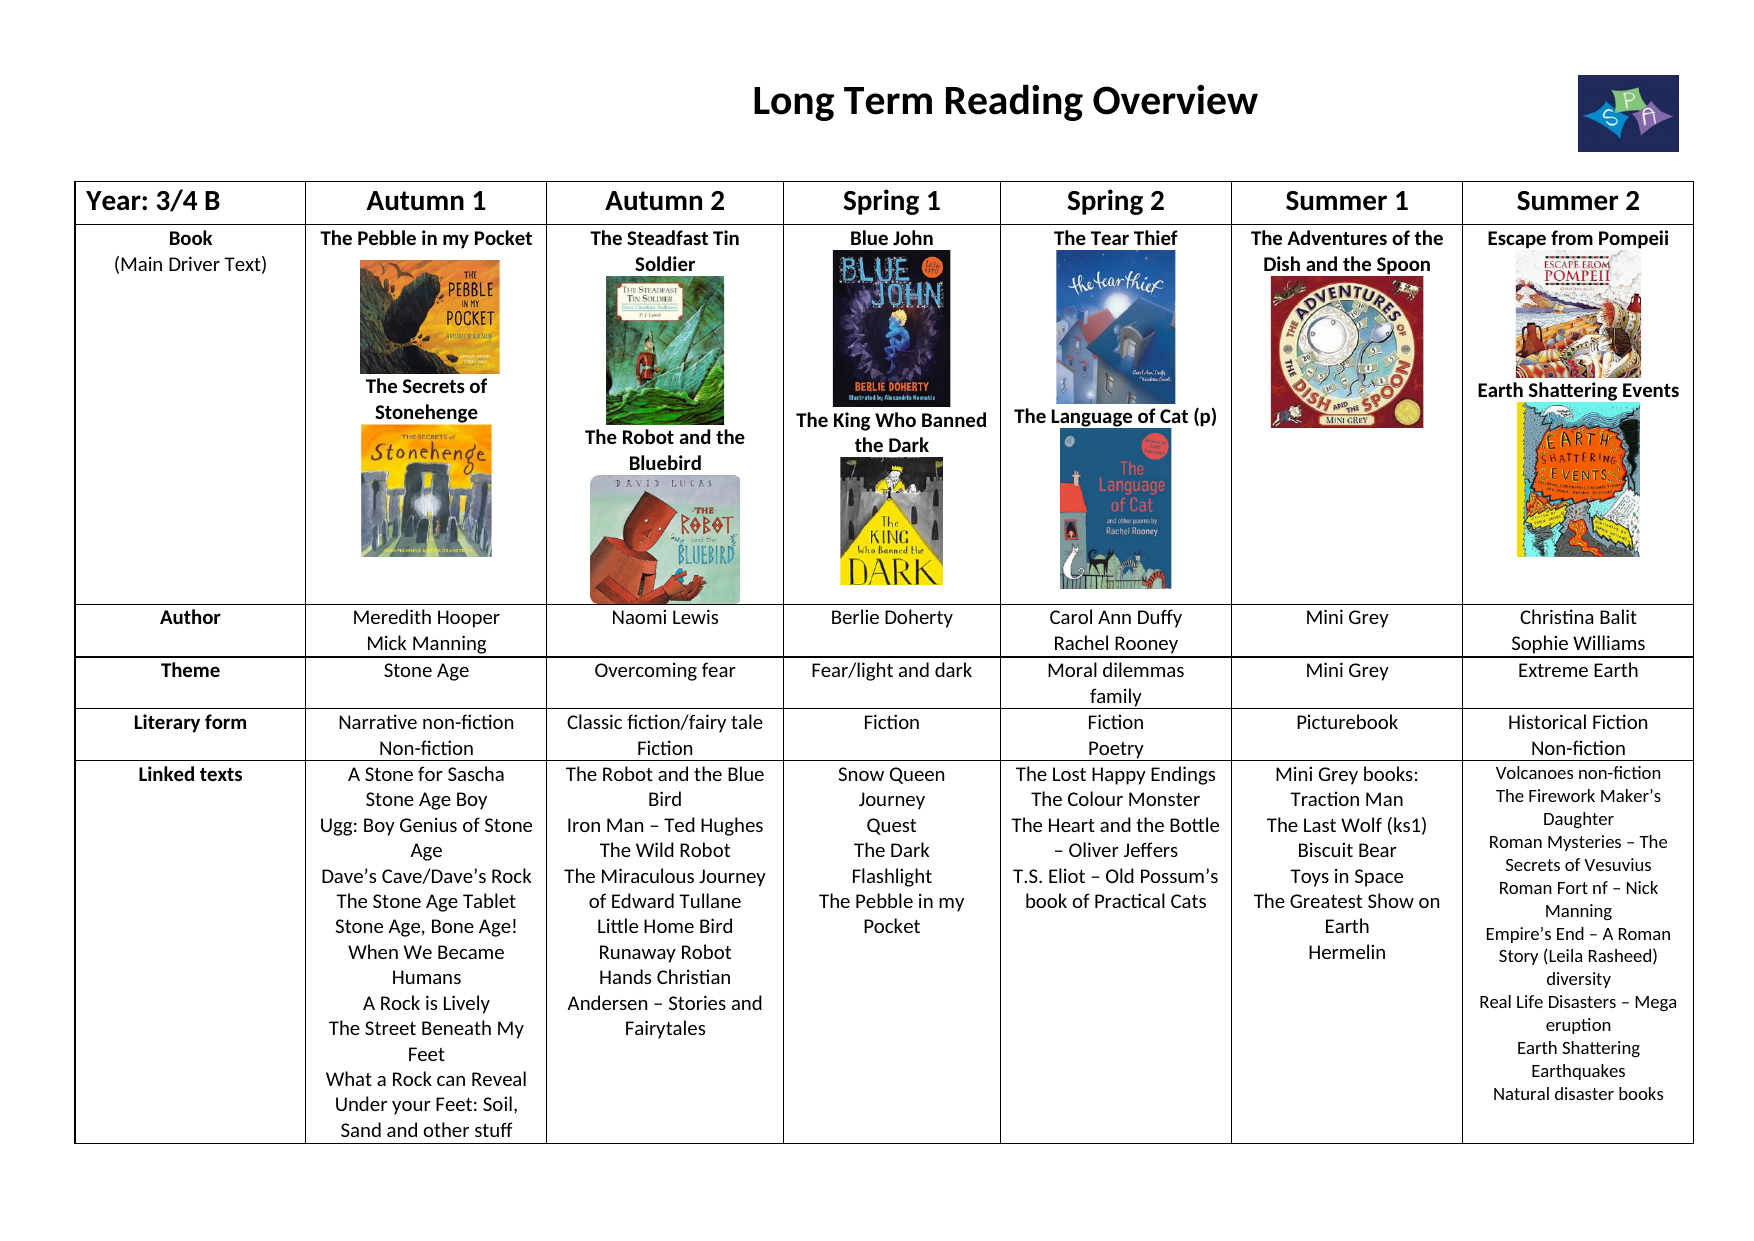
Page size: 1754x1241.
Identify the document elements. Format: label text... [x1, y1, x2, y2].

table_cell The Steadfast Tin Soldier The Robot and the Bluebird [547, 225, 783, 603]
table_cell The Pebble in my Pocket The Secrets of Stonehenge [306, 225, 546, 603]
table_cell Naomi Lewis [547, 605, 783, 656]
table_header Summer 1 [1232, 182, 1462, 224]
picture [606, 276, 725, 425]
table_cell Fear/light and dark [784, 658, 1000, 708]
table_cell Meredith Hooper Mick Manning [306, 605, 546, 656]
table_cell Theme [76, 658, 305, 708]
table_cell The Tear Thief The Language of Cat (p) [1001, 225, 1231, 603]
table_cell Escape from Pompeii Earth Shattering Events [1463, 225, 1693, 603]
picture [360, 260, 500, 374]
picture [590, 475, 741, 604]
table_cell Picturebook [1232, 709, 1462, 760]
table_cell A Stone for Sascha Stone Age Boy Ugg: Boy Genius of Stone Age Dave’s Cave/Dave’s Rock The Stone Age Tablet Stone Age, Bone Age! When We Became Humans A Rock is Lively The Street Beneath My Feet What a Rock can Reveal Under your Feet: Soil, Sand and other stuff [306, 761, 546, 1142]
table_cell Classic fiction/fairy tale Fiction [547, 709, 783, 760]
table_cell Overcoming fear [547, 658, 783, 708]
picture [1515, 250, 1642, 378]
table_cell The Adventures of the Dish and the Spoon [1232, 225, 1462, 603]
table_cell Berlie Doherty [784, 605, 1000, 656]
table_cell Author [76, 605, 305, 656]
table_cell The Robot and the Blue Bird Iron Man – Ted Hughes The Wild Robot The Miraculous Journey of Edward Tullane Little Home Bird Runaway Robot Hands Christian Andersen – Stories and Fairytales [547, 761, 783, 1142]
picture [361, 424, 492, 557]
table_cell Mini Grey [1232, 658, 1462, 708]
table_cell Carol Ann Duffy Rachel Rooney [1001, 605, 1231, 656]
picture [1060, 428, 1172, 589]
table_header Spring 1 [784, 182, 1000, 224]
picture [1056, 250, 1176, 404]
table_cell Linked texts [76, 761, 305, 1142]
table_header Autumn 1 [306, 182, 546, 224]
table_cell Fiction Poetry [1001, 709, 1231, 760]
table_header Year: 3/4 B [76, 182, 305, 224]
table_cell Christina Balit Sophie Williams [1463, 605, 1693, 656]
picture [1578, 75, 1679, 152]
table_cell The Lost Happy Endings The Colour Monster The Heart and the Bottle – Oliver Jeffers T.S. Eliot – Old Possum’s book of Practical Cats [1001, 761, 1231, 1142]
table_cell Narrative non-fiction Non-fiction [306, 709, 546, 760]
table_cell Moral dilemmas family [1001, 658, 1231, 708]
table_cell Extreme Earth [1463, 658, 1693, 708]
table_header Autumn 2 [547, 182, 783, 224]
table_cell Stone Age [306, 658, 546, 708]
table_cell Fiction [784, 709, 1000, 760]
table_cell Snow Queen Journey Quest The Dark Flashlight The Pebble in my Pocket [784, 761, 1000, 1142]
table_cell Mini Grey books: Traction Man The Last Wolf (ks1) Biscuit Bear Toys in Space The Greatest Show on Earth Hermelin [1232, 761, 1462, 1142]
table_cell Book (Main Driver Text) [76, 225, 305, 603]
picture [832, 250, 951, 407]
table_header Summer 2 [1463, 182, 1693, 224]
picture [1516, 402, 1640, 557]
table_cell Volcanoes non-fiction The Firework Maker’s Daughter Roman Mysteries – The Secrets of Vesuvius Roman Fort nf – Nick Manning Empire’s End – A Roman Story (Leila Rasheed) diversity Real Life Disasters – Mega eruption Earth Shattering Earthquakes Natural disaster books [1463, 761, 1693, 1142]
table_cell Mini Grey [1232, 605, 1462, 656]
table_cell Literary form [76, 709, 305, 760]
table_header Spring 2 [1001, 182, 1231, 224]
table_cell Blue John The King Who Banned the Dark [784, 225, 1000, 603]
table_cell Historical Fiction Non-fiction [1463, 709, 1693, 760]
